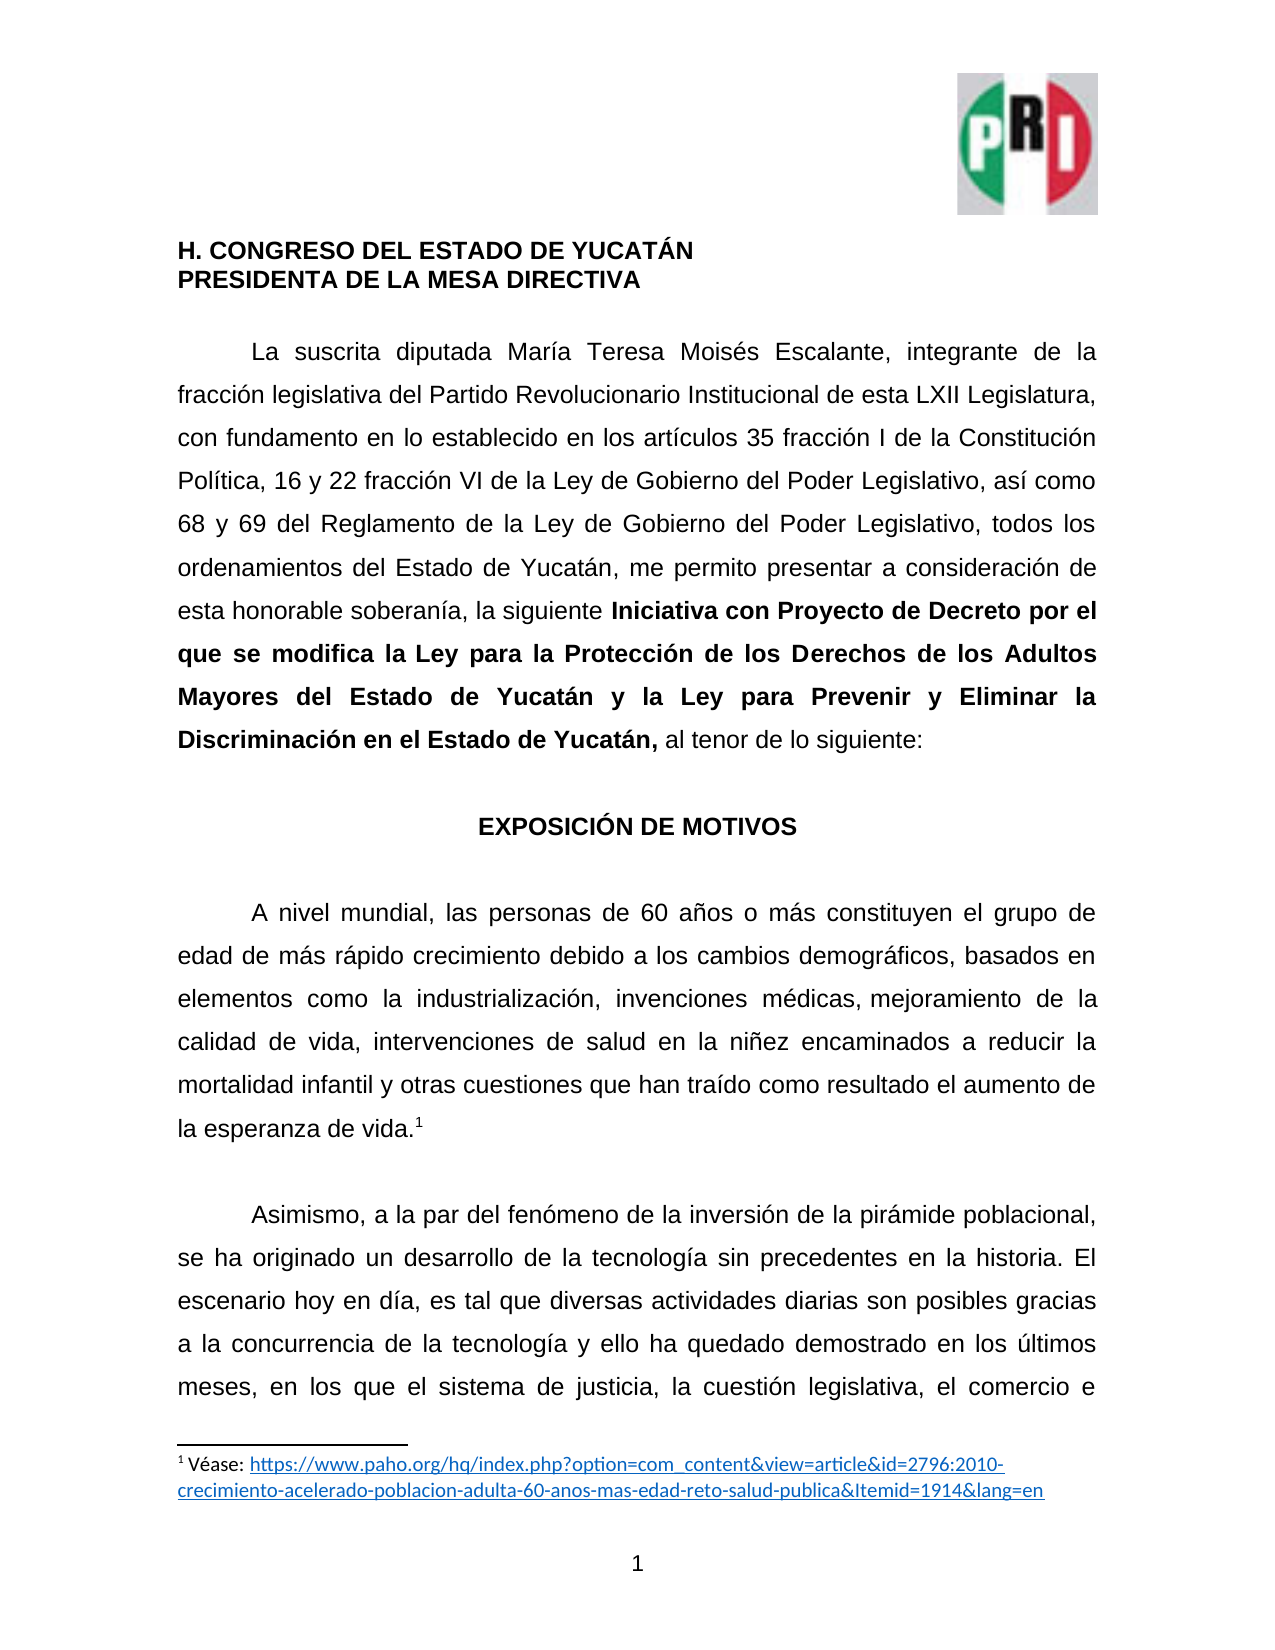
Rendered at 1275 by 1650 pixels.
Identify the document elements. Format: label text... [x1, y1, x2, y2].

picture [957, 73, 1098, 215]
text La suscrita diputada María Teresa Moisés Escalante, integrante de la fracción legislativa del Partido Revolucionario Institucional de esta LXII Legislatura, con fundamento en lo establecido en los artículos 35 fracción I de la Constitución Política, 16 y 22 fracción VI de la Ley de Gobierno del Poder Legislativo, así como 68 y 69 del Reglamento de la Ley de Gobierno del Poder Legislativo, todos los ordenamientos del Estado de Yucatán, me permito presentar a consideración de esta honorable soberanía, la siguiente Iniciativa con Proyecto de Decreto por el que se modifica la Ley para la Protección de los Derechos de los Adultos Mayores del Estado de Yucatán y la Ley para Prevenir y Eliminar la Discriminación en el Estado de Yucatán, al tenor de lo siguiente: [177, 337, 1098, 754]
text PRESIDENTA DE LA MESA DIRECTIVA [177, 265, 1098, 294]
text EXPOSICIÓN DE MOTIVOS [177, 812, 1098, 840]
text H. CONGRESO DEL ESTADO DE YUCATÁN [177, 236, 1098, 265]
text A nivel mundial, las personas de 60 años o más constituyen el grupo de edad de más rápido crecimiento debido a los cambios demográficos, basados en elementos como la industrialización, invenciones médicas, mejoramiento de la calidad de vida, intervenciones de salud en la niñez encaminados a reducir la mortalidad infantil y otras cuestiones que han traído como resultado el aumento de la esperanza de vida. [177, 898, 1098, 1142]
